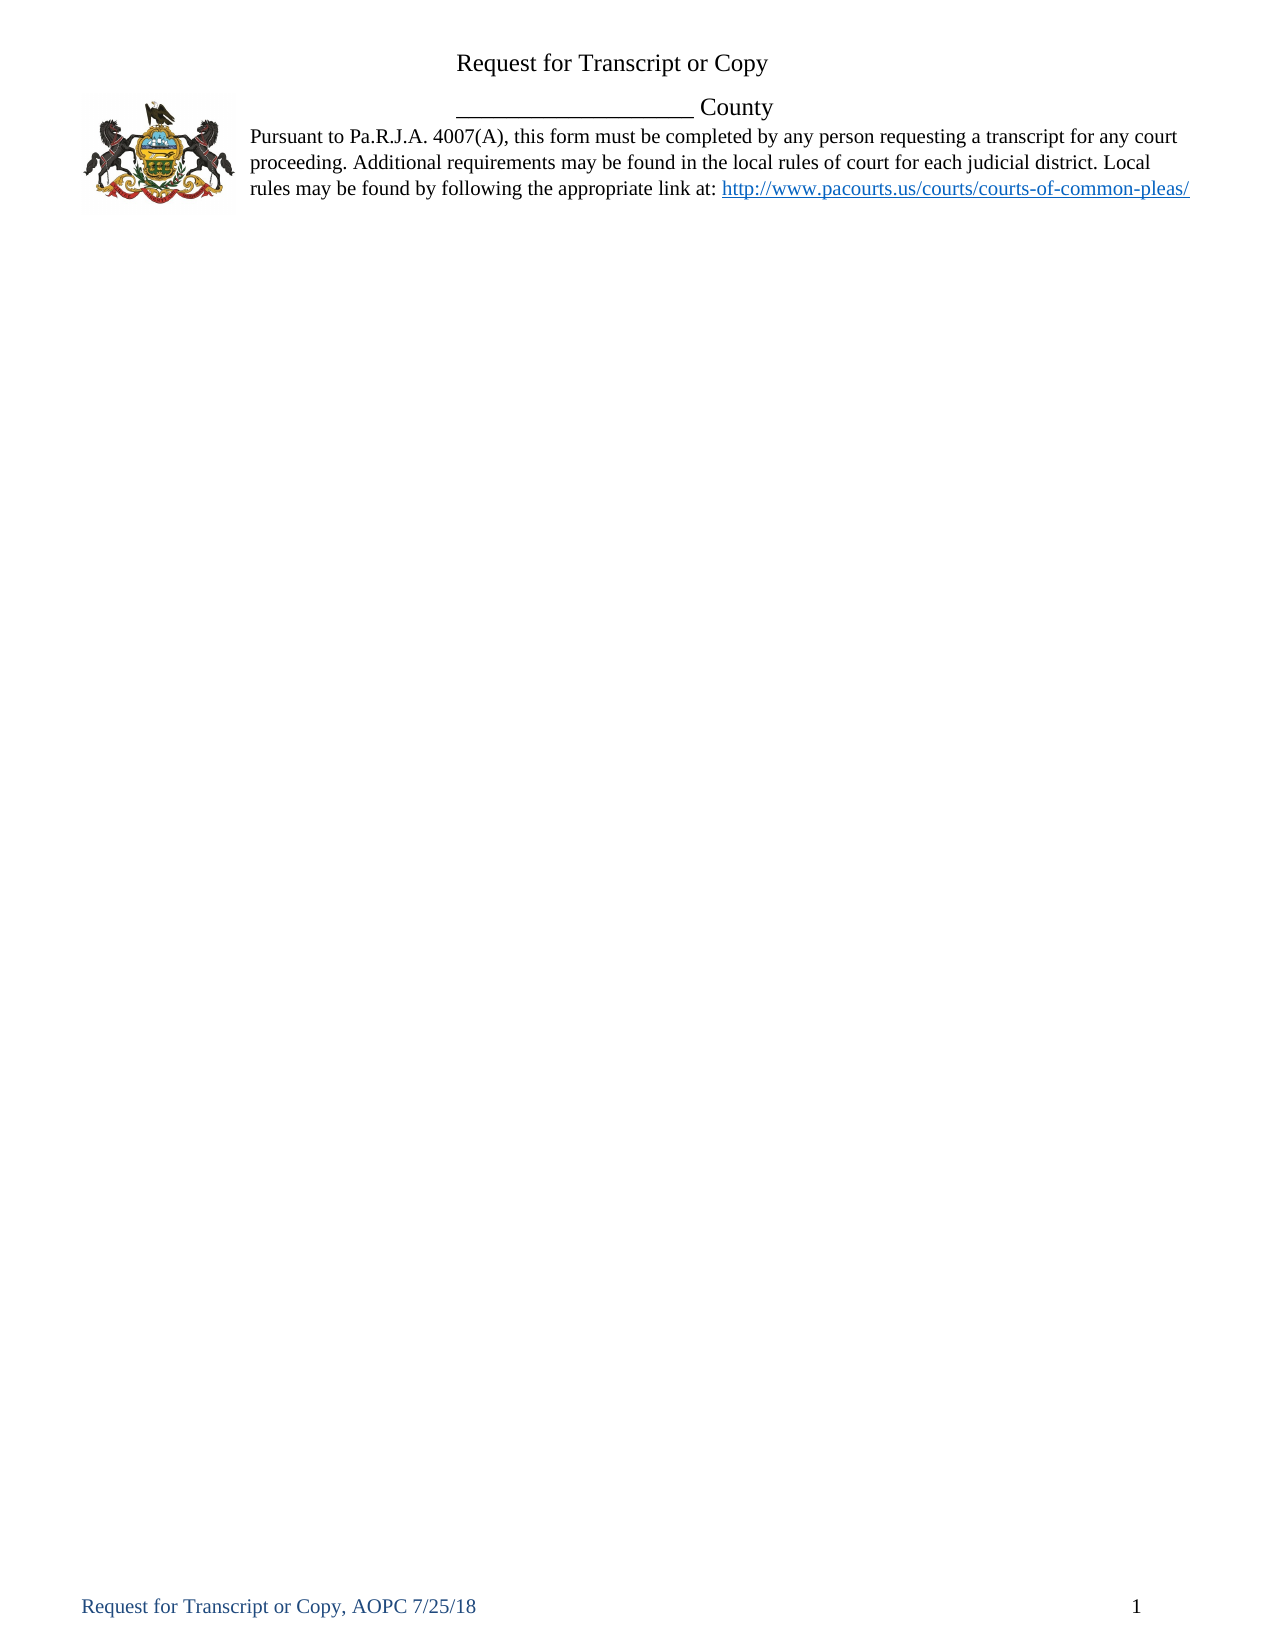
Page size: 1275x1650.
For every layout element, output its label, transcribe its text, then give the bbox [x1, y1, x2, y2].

picture [81, 93, 236, 215]
text Request for Transcript or Copy [381, 48, 1182, 77]
text Pursuant to Pa.R.J.A. 4007(A), this form must be completed by any person requesting a transcript for any court proceeding. Additional requirements may be found in the local rules of court for each judicial district. Local rules may be found by following the appropriate link at: http://www.pacourts.us/courts/courts-of-common-pleas/ [236, 124, 1194, 200]
text ___________________ County [381, 92, 1182, 121]
